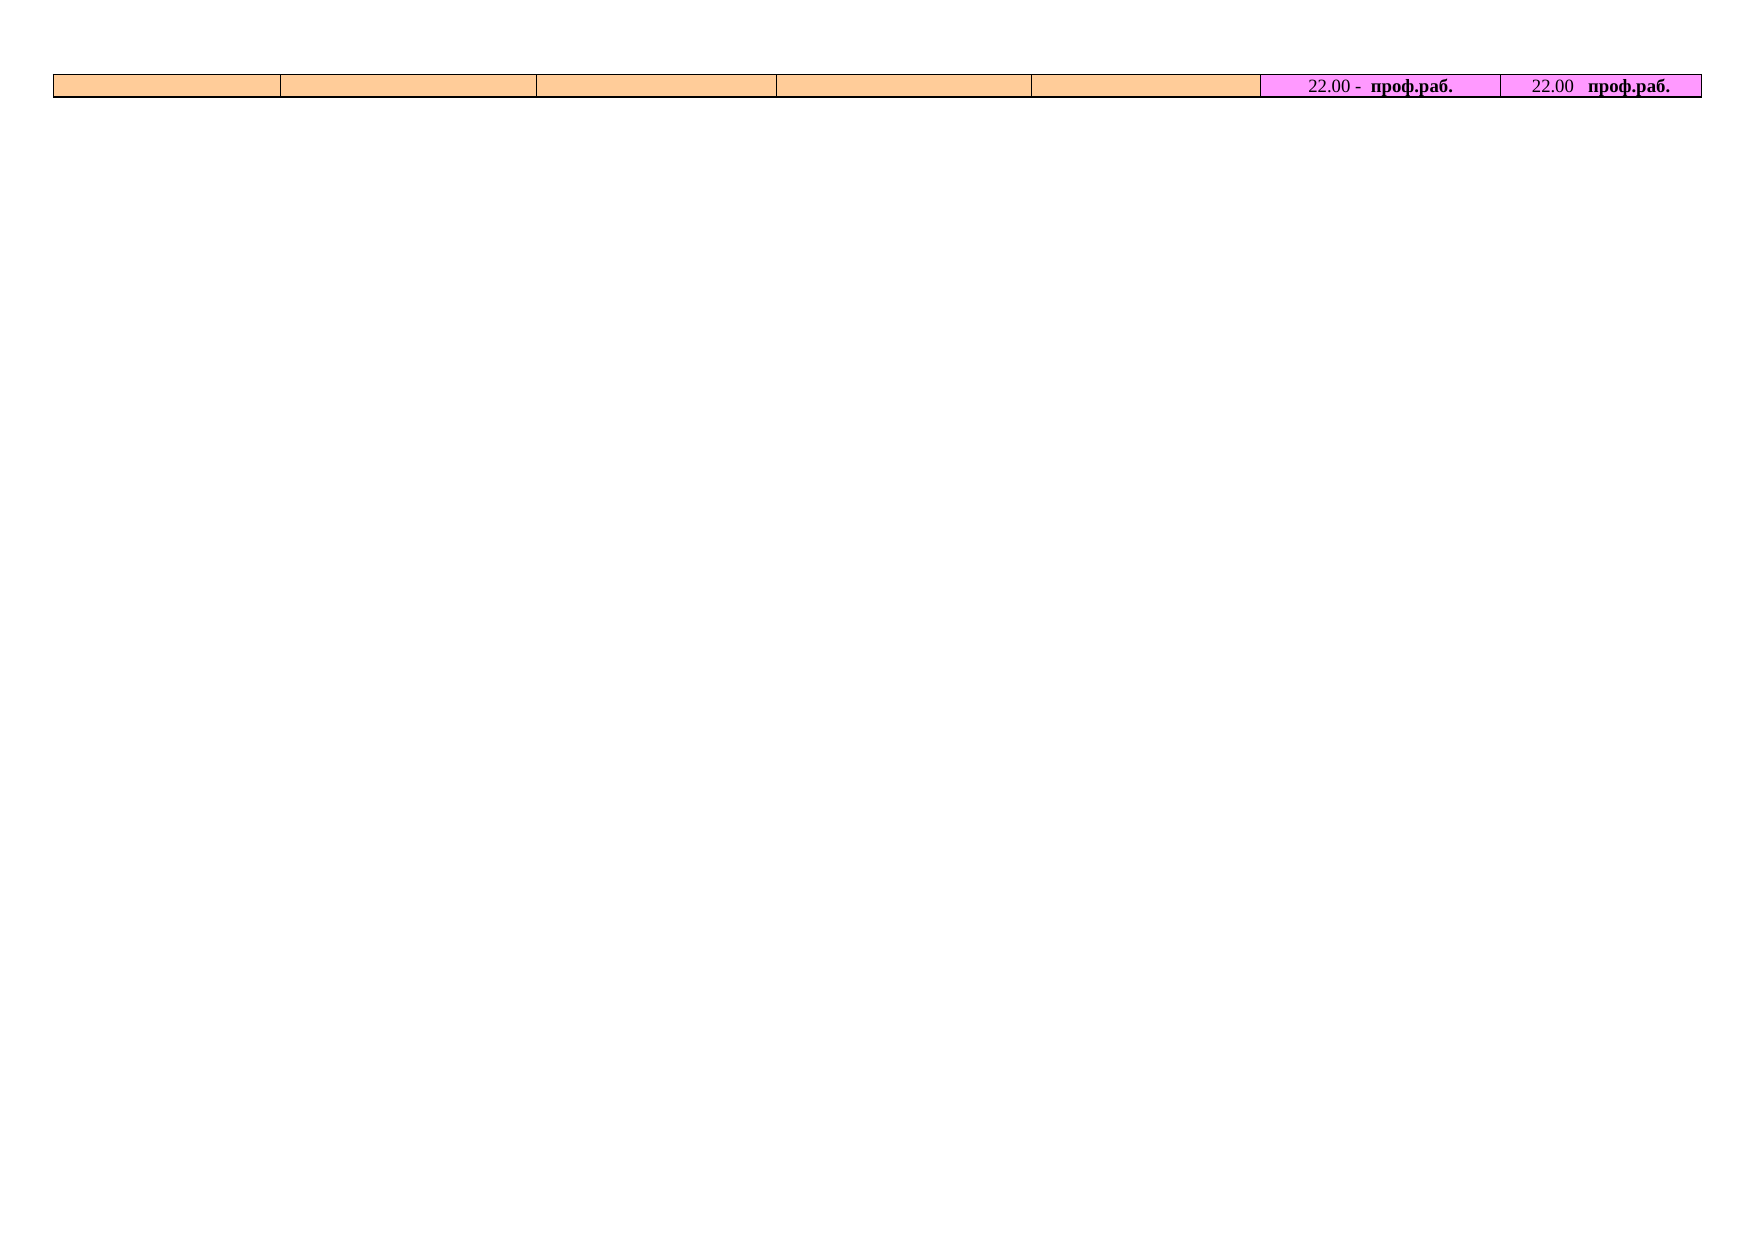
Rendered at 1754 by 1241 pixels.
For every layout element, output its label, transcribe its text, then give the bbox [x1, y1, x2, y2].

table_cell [537, 75, 776, 96]
table_cell 22.00 проф.раб. [1501, 75, 1701, 96]
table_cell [54, 75, 280, 96]
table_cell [777, 75, 1031, 96]
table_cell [281, 75, 536, 96]
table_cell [1032, 75, 1260, 96]
table_cell 22.00 - проф.раб. [1261, 75, 1500, 96]
